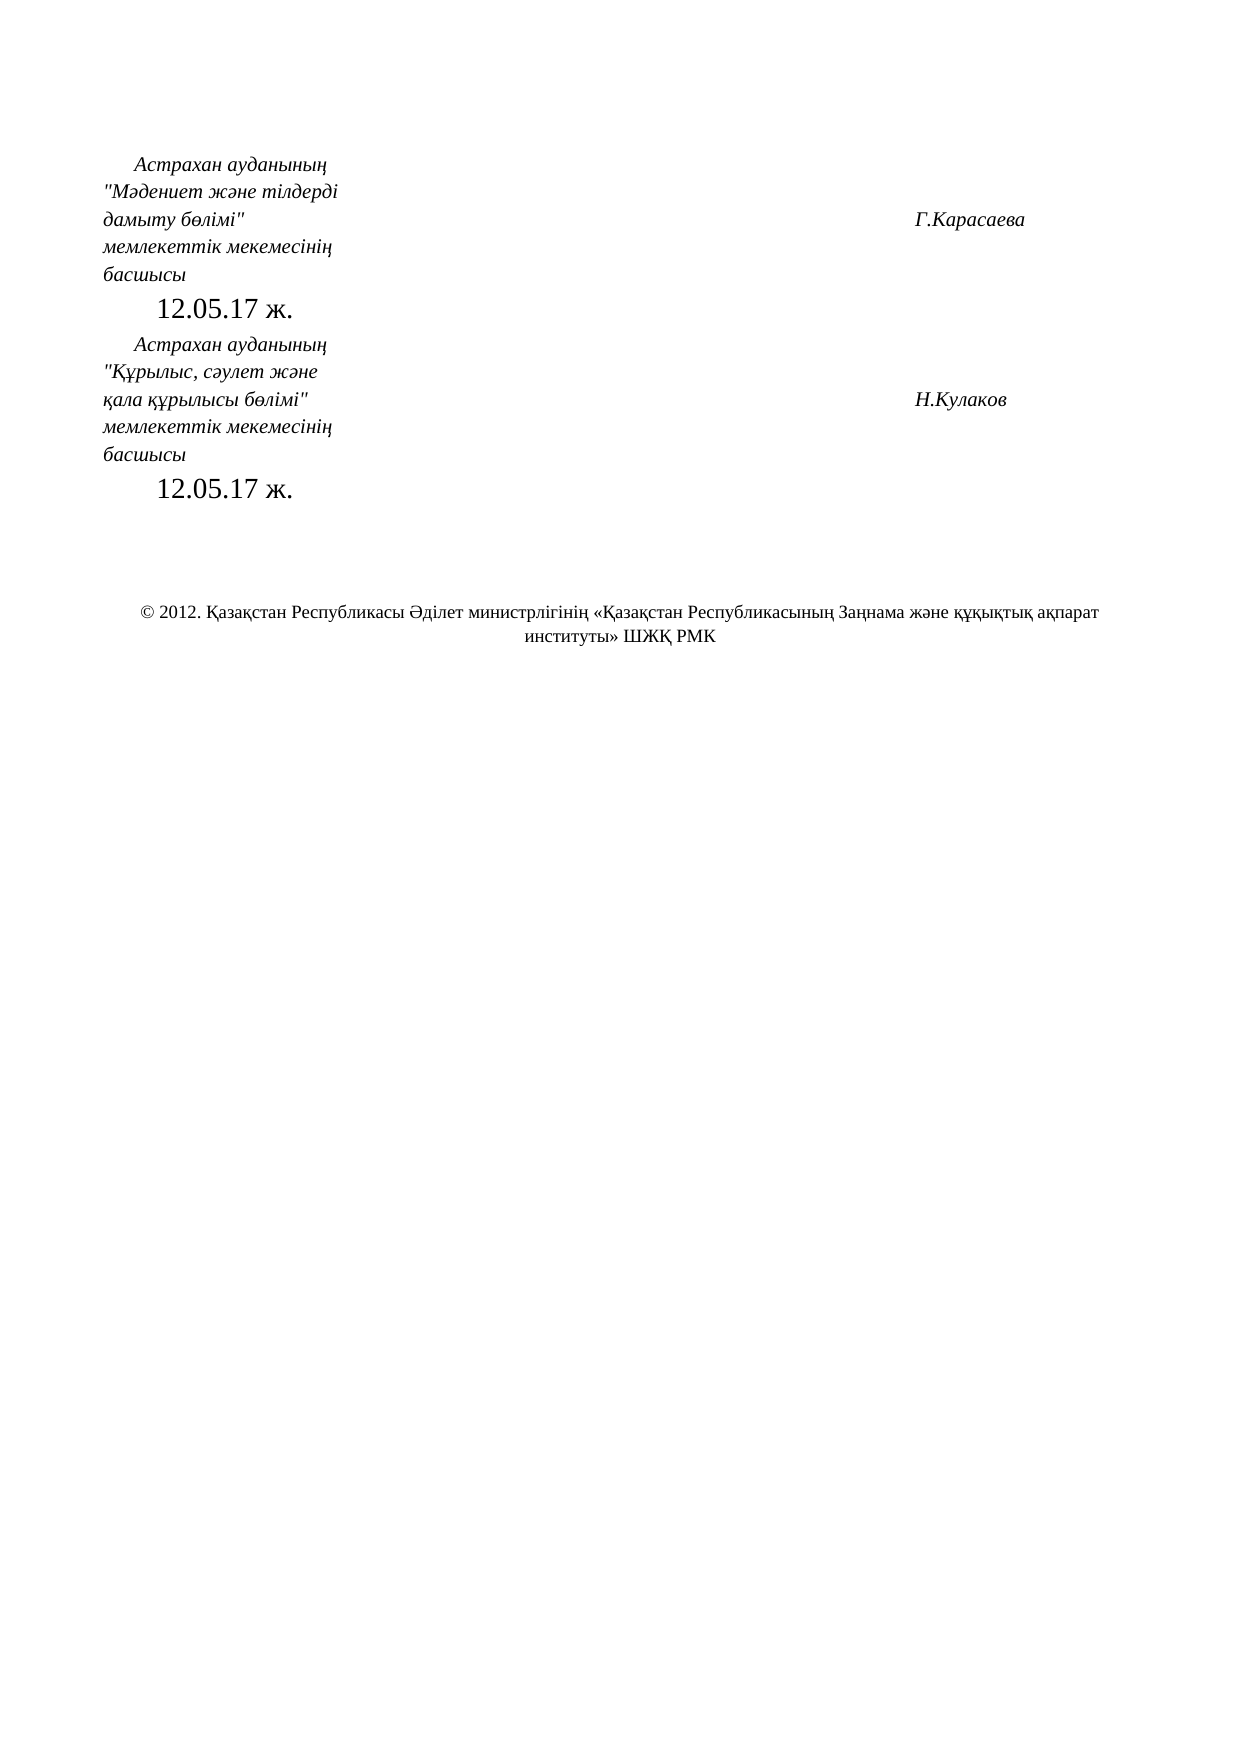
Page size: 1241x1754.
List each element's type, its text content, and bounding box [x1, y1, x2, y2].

table_header Астрахан ауданының "Құрылыс, сәулет және қала құрылысы бөлімі" мемлекеттік мекемесінің басшысы [101, 330, 913, 471]
table_header Астрахан ауданының "Мәдениет және тілдерді дамыту бөлімі" мемлекеттік мекемесінің басшысы [101, 150, 913, 291]
text 12.05.17 ж. [112, 291, 1128, 325]
table_header Г.Карасаева [913, 150, 1240, 291]
text 12.05.17 ж. [112, 471, 1128, 505]
table_header Н.Кулаков [913, 330, 1240, 471]
text © 2012. Қазақстан Республикасы Әділет министрлігінің «Қазақстан Республикасының Заңнама және құқықтық ақпарат институты» ШЖҚ РМК [112, 601, 1128, 647]
